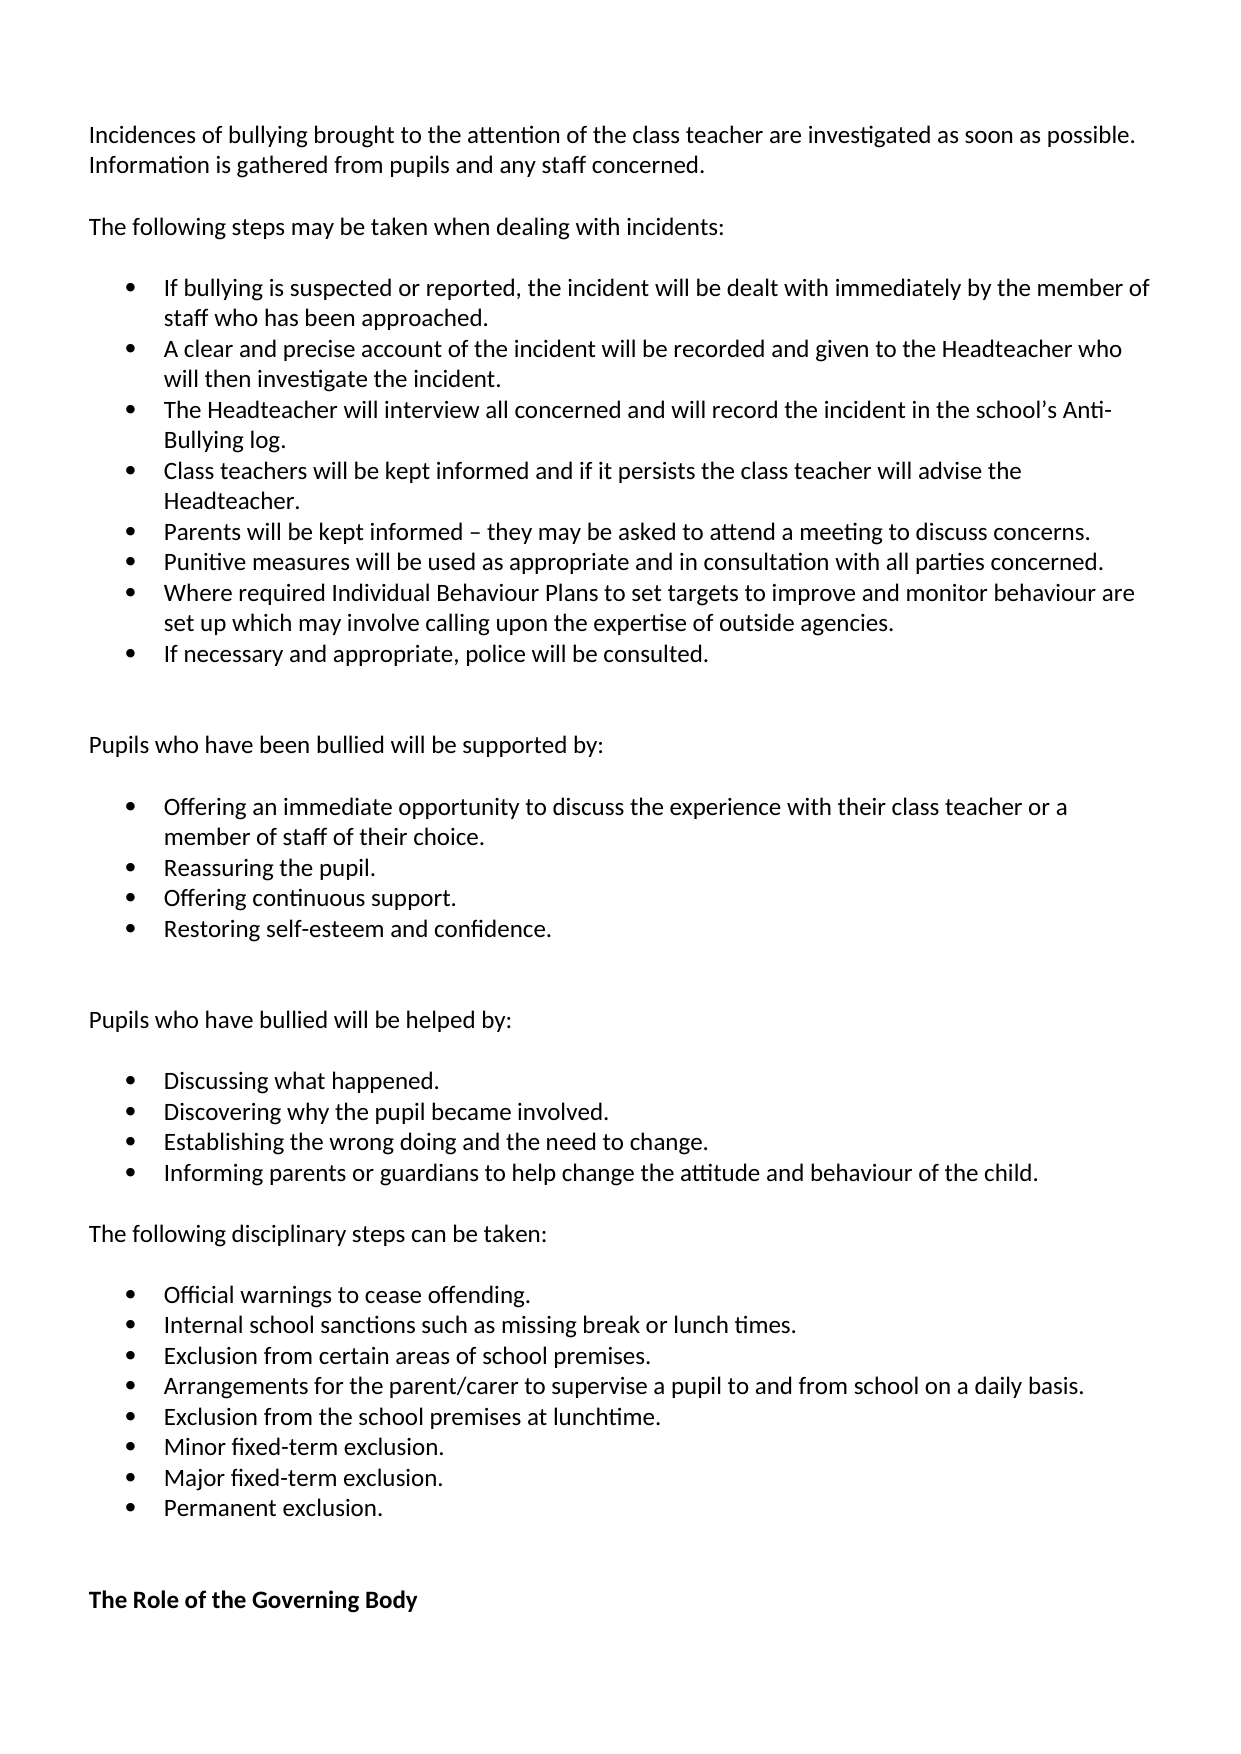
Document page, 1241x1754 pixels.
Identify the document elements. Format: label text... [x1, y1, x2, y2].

text Pupils who have been bullied will be supported by: [89, 729, 1152, 760]
list Punitive measures will be used as appropriate and in consultation with all parties concerned. [126, 546, 1152, 577]
list Arrangements for the parent/carer to supervise a pupil to and from school on a daily basis. [126, 1371, 1152, 1401]
list Discovering why the pupil became involved. [126, 1096, 1152, 1126]
list Parents will be kept informed – they may be asked to attend a meeting to discuss concerns. [126, 516, 1152, 546]
text Pupils who have bullied will be helped by: [89, 1004, 1152, 1035]
list Exclusion from the school premises at lunchtime. [126, 1401, 1152, 1432]
list If necessary and appropriate, police will be consulted. [126, 638, 1152, 668]
list If bullying is suspected or reported, the incident will be dealt with immediately by the member of staff who has been approached. [126, 272, 1152, 333]
list A clear and precise account of the incident will be recorded and given to the Headteacher who will then investigate the incident. [126, 333, 1152, 394]
list Official warnings to cease offending. [126, 1279, 1152, 1309]
list Offering continuous support. [126, 882, 1152, 913]
list Minor fixed-term exclusion. [126, 1432, 1152, 1462]
list Discussing what happened. [126, 1065, 1152, 1096]
list Internal school sanctions such as missing break or lunch times. [126, 1309, 1152, 1340]
list Where required Individual Behaviour Plans to set targets to improve and monitor behaviour are set up which may involve calling upon the expertise of outside agencies. [126, 577, 1152, 638]
list Permanent exclusion. [126, 1493, 1152, 1523]
list Class teachers will be kept informed and if it persists the class teacher will advise the Headteacher. [126, 455, 1152, 516]
list The Headteacher will interview all concerned and will record the incident in the school’s Anti-Bullying log. [126, 394, 1152, 455]
list Establishing the wrong doing and the need to change. [126, 1126, 1152, 1157]
list Offering an immediate opportunity to discuss the experience with their class teacher or a member of staff of their choice. [126, 791, 1152, 852]
text The following disciplinary steps can be taken: [89, 1218, 1152, 1248]
text The Role of the Governing Body [89, 1584, 1152, 1615]
text Incidences of bullying brought to the attention of the class teacher are investigated as soon as possible. Information is gathered from pupils and any staff concerned. [89, 119, 1152, 180]
list Exclusion from certain areas of school premises. [126, 1340, 1152, 1371]
text The following steps may be taken when dealing with incidents: [89, 211, 1152, 241]
list Major fixed-term exclusion. [126, 1462, 1152, 1493]
list Informing parents or guardians to help change the attitude and behaviour of the child. [126, 1157, 1152, 1187]
list Restoring self-esteem and confidence. [126, 913, 1152, 943]
list Reassuring the pupil. [126, 852, 1152, 882]
